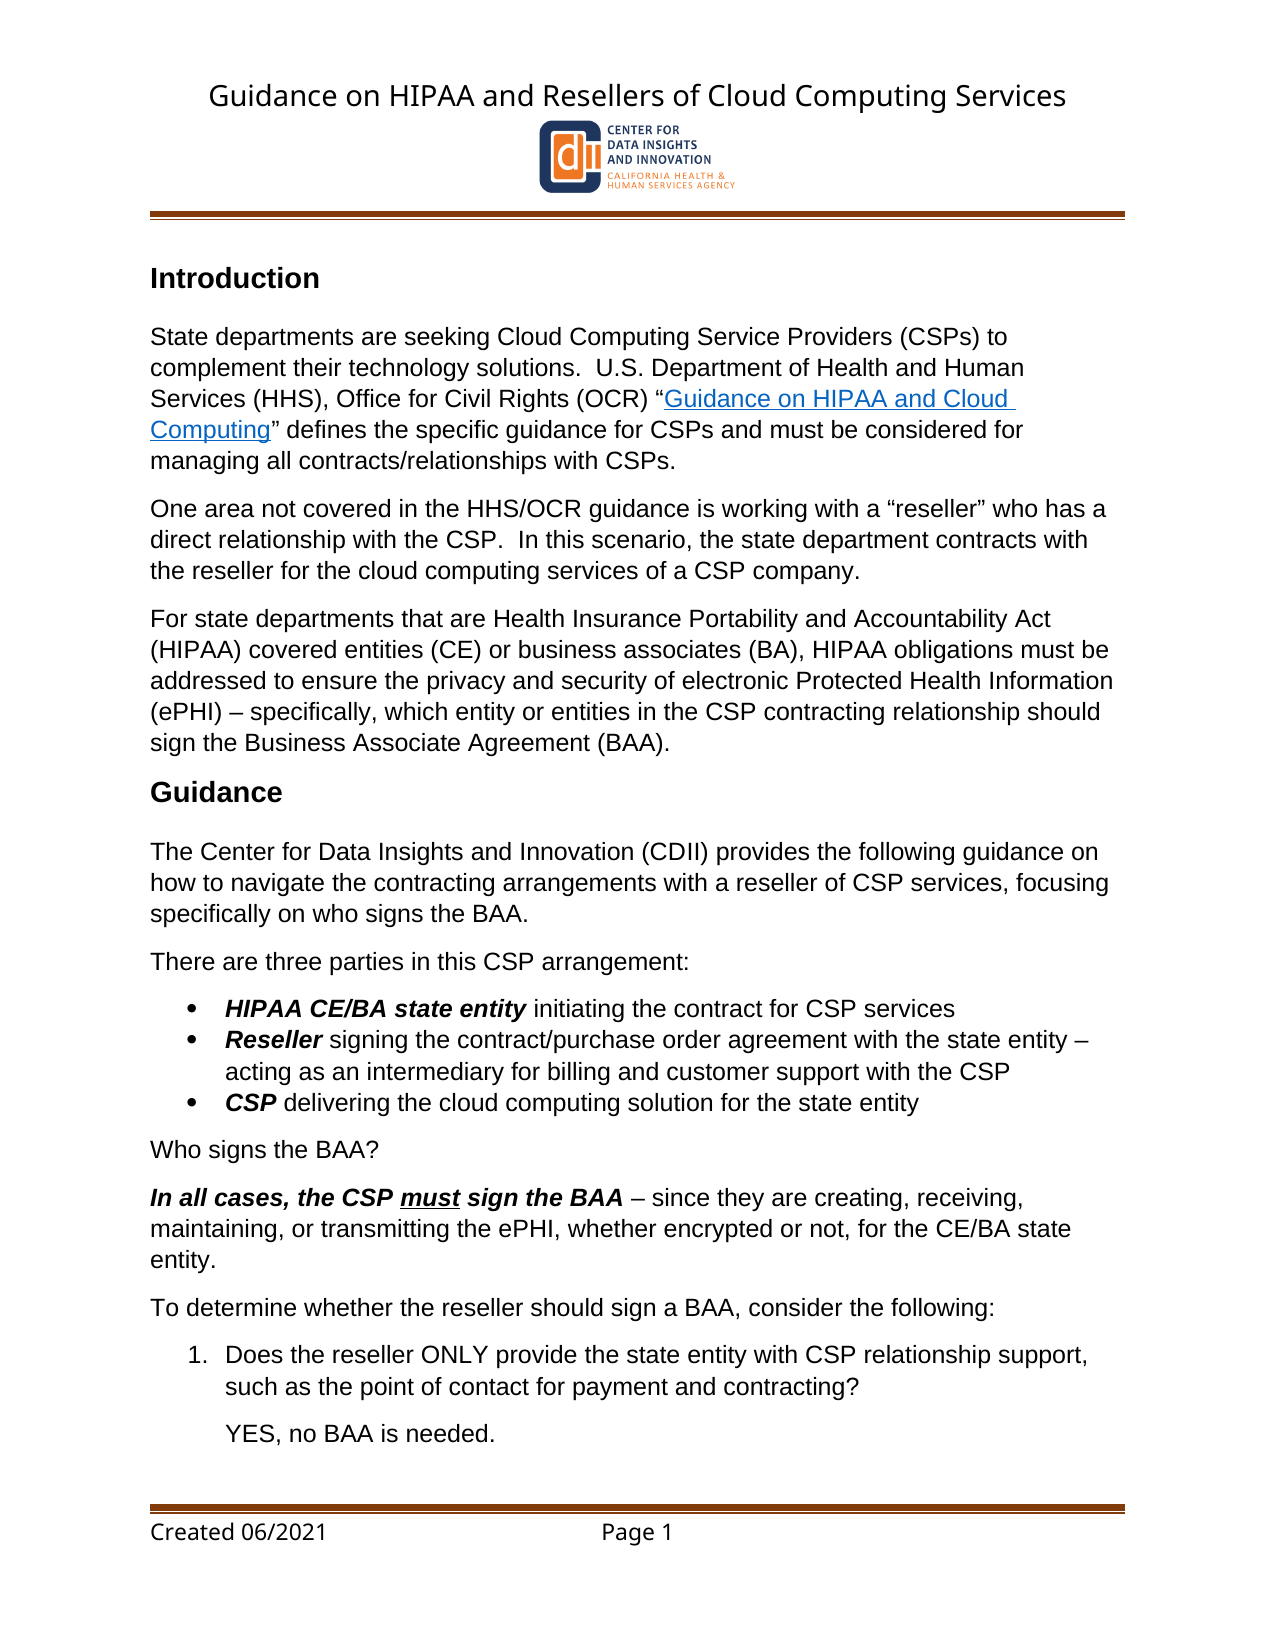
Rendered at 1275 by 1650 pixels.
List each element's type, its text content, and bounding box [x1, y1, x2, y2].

text There are three parties in this CSP arrangement: [150, 946, 1125, 975]
text In all cases, the CSP must sign the BAA – since they are creating, receiving, maintaining, or transmitting the ePHI, whether encrypted or not, for the CE/BA state entity. [150, 1183, 1125, 1274]
list HIPAA CE/BA state entity initiating the contract for CSP services [187, 994, 1125, 1023]
text To determine whether the reseller should sign a BAA, consider the following: [150, 1293, 1125, 1322]
text Guidance [150, 776, 1125, 809]
list CSP delivering the cloud computing solution for the state entity [187, 1087, 1125, 1116]
text One area not covered in the HHS/OCR guidance is working with a “reseller” who has a direct relationship with the CSP. In this scenario, the state department contracts with the reseller for the cloud computing services of a CSP company. [150, 494, 1125, 585]
text For state departments that are Health Insurance Portability and Accountability Act (HIPAA) covered entities (CE) or business associates (BA), HIPAA obligations must be addressed to ensure the privacy and security of electronic Protected Health Information (ePHI) – specifically, which entity or entities in the CSP contracting relationship should sign the Business Associate Agreement (BAA). [150, 604, 1125, 757]
list Does the reseller ONLY provide the state entity with CSP relationship support, such as the point of contact for payment and contracting? [187, 1341, 1125, 1400]
text Introduction [150, 261, 1125, 294]
picture [533, 114, 742, 199]
text YES, no BAA is needed. [225, 1419, 1125, 1448]
list Reseller signing the contract/purchase order agreement with the state entity – acting as an intermediary for billing and customer support with the CSP [187, 1025, 1125, 1085]
text State departments are seeking Cloud Computing Service Providers (CSPs) to complement their technology solutions. U.S. Department of Health and Human Services (HHS), Office for Civil Rights (OCR) “Guidance on HIPAA and Cloud Computing” defines the specific guidance for CSPs and must be considered for managing all contracts/relationships with CSPs. [150, 322, 1125, 475]
text The Center for Data Insights and Innovation (CDII) provides the following guidance on how to navigate the contracting arrangements with a reseller of CSP services, focusing specifically on who signs the BAA. [150, 837, 1125, 927]
text Who signs the BAA? [150, 1135, 1125, 1164]
